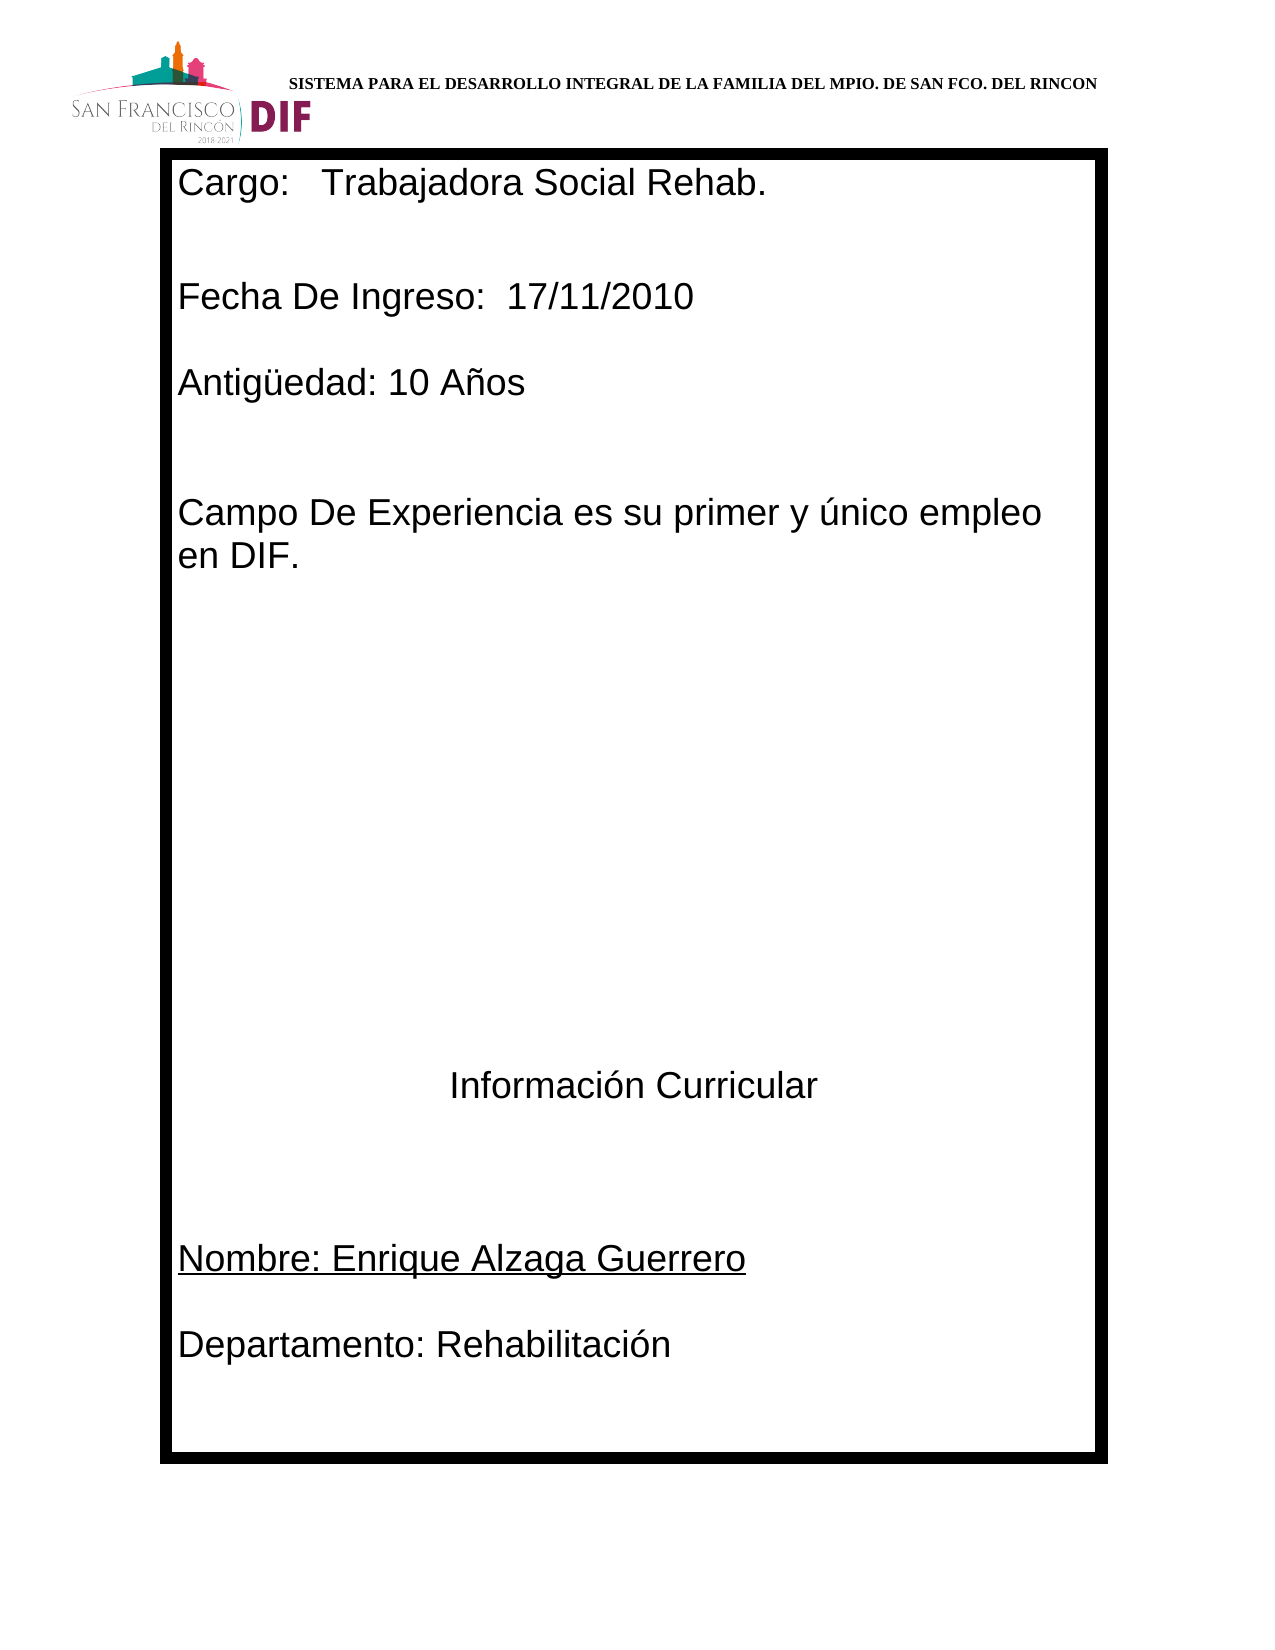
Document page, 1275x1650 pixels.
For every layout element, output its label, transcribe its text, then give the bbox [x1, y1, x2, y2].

picture [72, 41, 312, 147]
